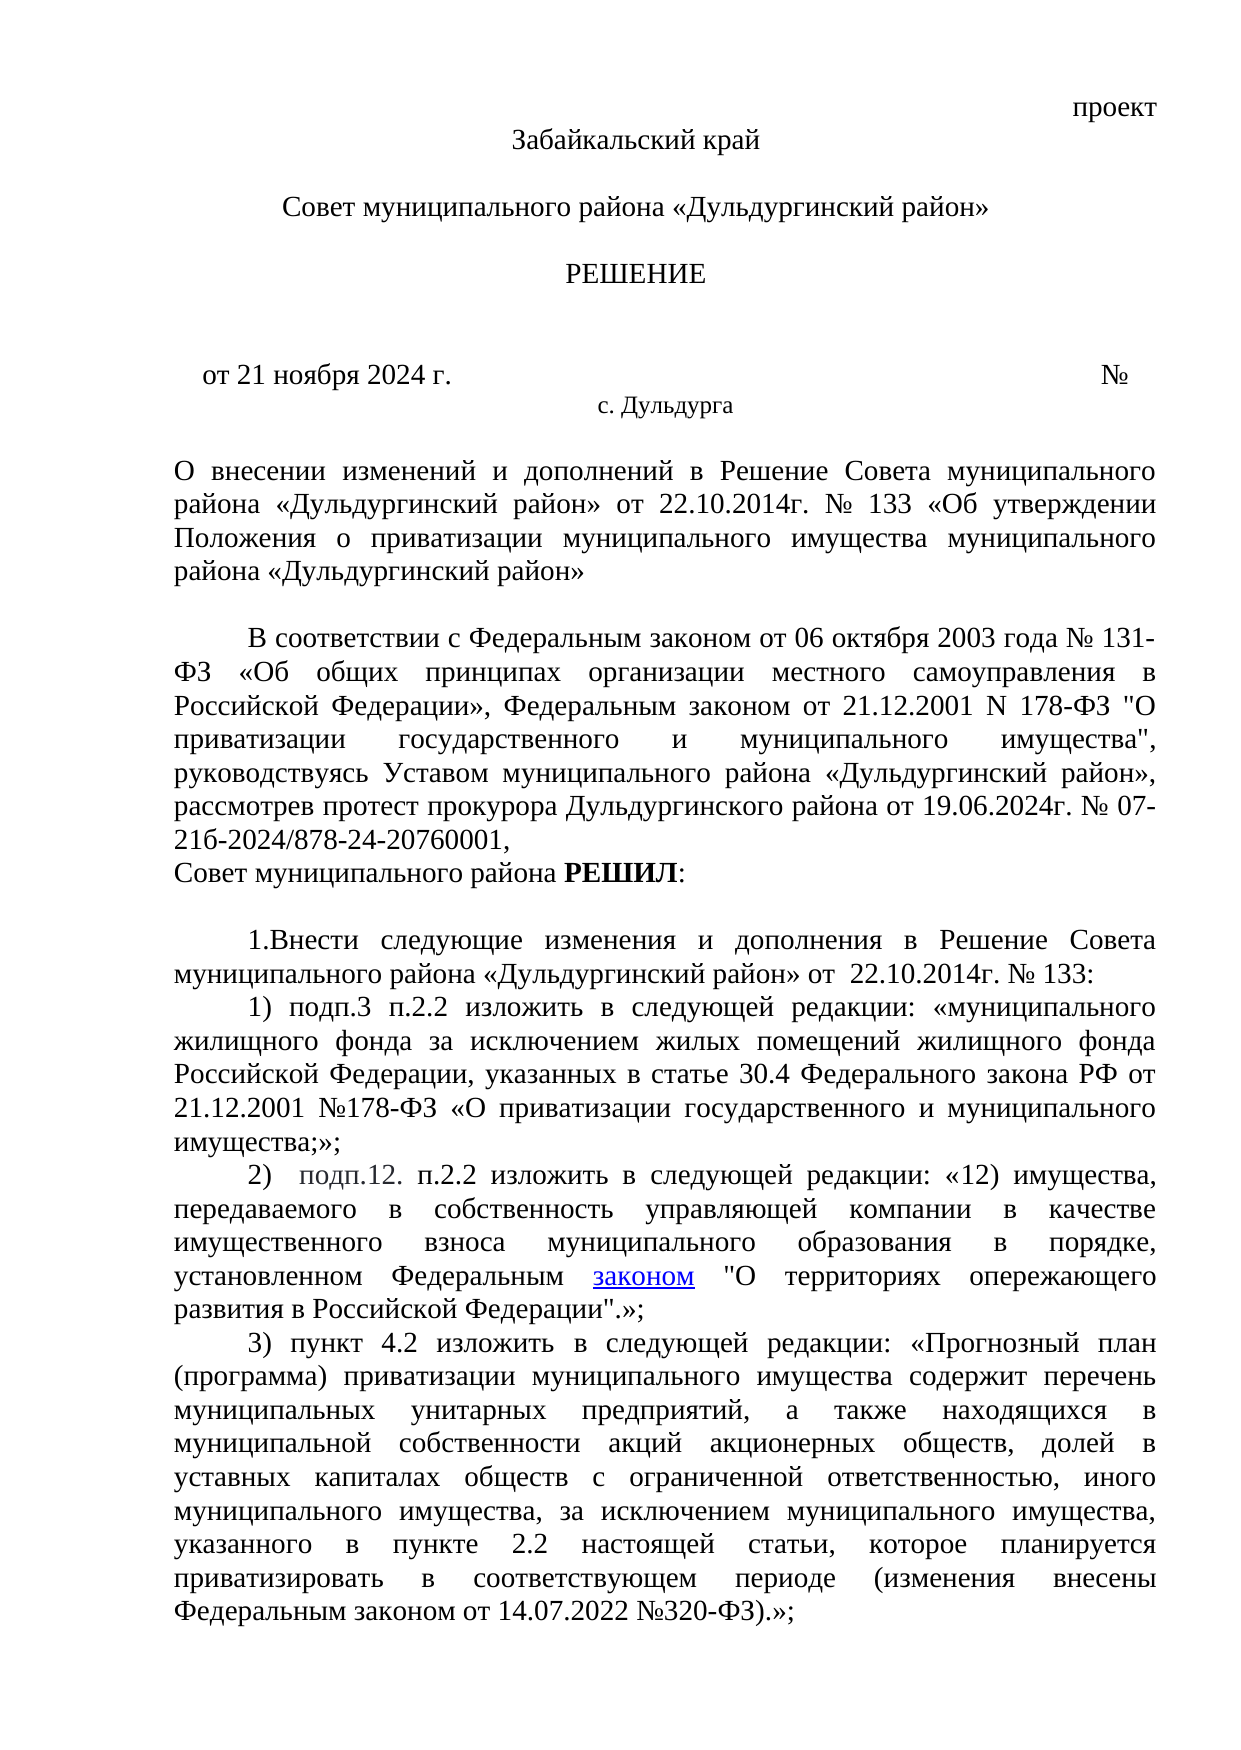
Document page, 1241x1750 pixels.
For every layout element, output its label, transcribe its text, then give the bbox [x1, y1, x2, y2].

text О внесении изменений и дополнений в Решение Совета муниципального района «Дульдургинский район» от 22.10.2014г. № 133 «Об утверждении Положения о приватизации муниципального имущества муниципального района «Дульдургинский район» [174, 453, 1157, 587]
text Забайкальский край [114, 122, 1157, 156]
text Совет муниципального района РЕШИЛ: [174, 855, 1157, 889]
text 1) подп.3 п.2.2 изложить в следующей редакции: «муниципального жилищного фонда за исключением жилых помещений жилищного фонда Российской Федерации, указанных в статье 30.4 Федерального закона РФ от 21.12.2001 №178-ФЗ «О приватизации государственного и муниципального имущества;»; [174, 989, 1157, 1157]
text РЕШЕНИЕ [114, 256, 1157, 290]
text В соответствии с Федеральным законом от 06 октября 2003 года № 131-ФЗ «Об общих принципах организации местного самоуправления в Российской Федерации», Федеральным законом от 21.12.2001 N 178-ФЗ "О приватизации государственного и муниципального имущества", руководствуясь Уставом муниципального района «Дульдургинский район», рассмотрев протест прокурора Дульдургинского района от 19.06.2024г. № 07-21б-2024/878-24-20760001, [174, 621, 1157, 855]
text 2) подп.12. п.2.2 изложить в следующей редакции: «12) имущества, передаваемого в собственность управляющей компании в качестве имущественного взноса муниципального образования в порядке, установленном Федеральным законом "О территориях опережающего развития в Российской Федерации".»; [174, 1157, 1157, 1325]
text с. Дульдурга [174, 391, 1157, 419]
text 1.Внести следующие изменения и дополнения в Решение Совета муниципального района «Дульдургинский район» от 22.10.2014г. № 133: [174, 922, 1157, 989]
text Совет муниципального района «Дульдургинский район» [114, 189, 1157, 223]
text от 21 ноября 2024 г. № [174, 357, 1157, 391]
text проект [114, 89, 1157, 122]
text 3) пункт 4.2 изложить в следующей редакции: «Прогнозный план (программа) приватизации муниципального имущества содержит перечень муниципальных унитарных предприятий, а также находящихся в муниципальной собственности акций акционерных обществ, долей в уставных капиталах обществ с ограниченной ответственностью, иного муниципального имущества, за исключением муниципального имущества, указанного в пункте 2.2 настоящей статьи, которое планируется приватизировать в соответствующем периоде (изменения внесены Федеральным законом от 14.07.2022 №320-ФЗ).»; [174, 1325, 1157, 1627]
